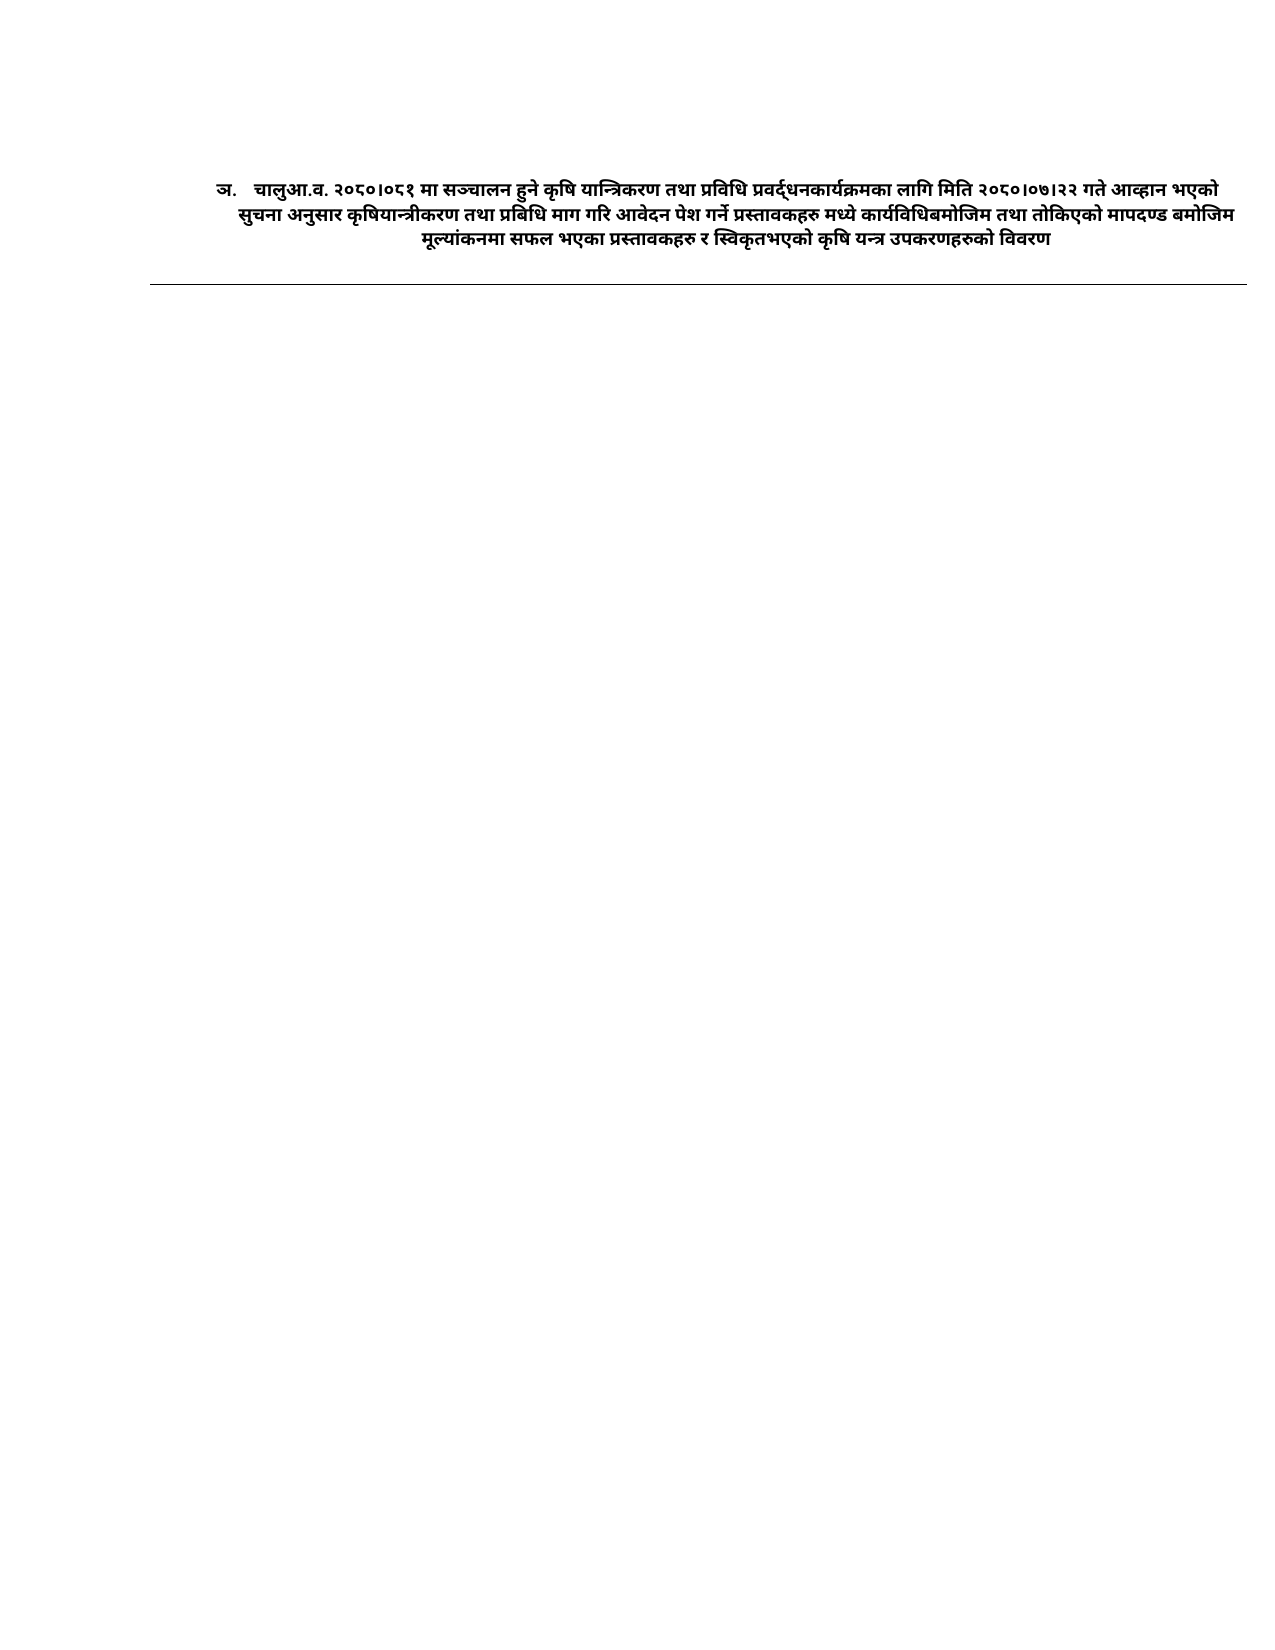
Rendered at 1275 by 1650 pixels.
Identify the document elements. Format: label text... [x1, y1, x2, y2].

table_header चालुआ.व. २०८०।०८१ मा सञ्चालन हुने कृषि यान्त्रिकरण तथा प्रविधि प्रवर्द्धनकार्यक्रमका लागि मिति २०८०।०७।२२ गते आव्हान भएको सुचना अनुसार कृषियान्त्रीकरण तथा प्रबिधि माग गरि आवेदन पेश गर्ने प्रस्तावकहरु मध्ये कार्यविधिबमोजिम तथा तोकिएको मापदण्ड बमोजिम मूल्यांकनमा सफल भएका प्रस्तावकहरु र स्विकृतभएको कृषि यन्त्र उपकरणहरुको विवरण [150, 148, 1247, 284]
